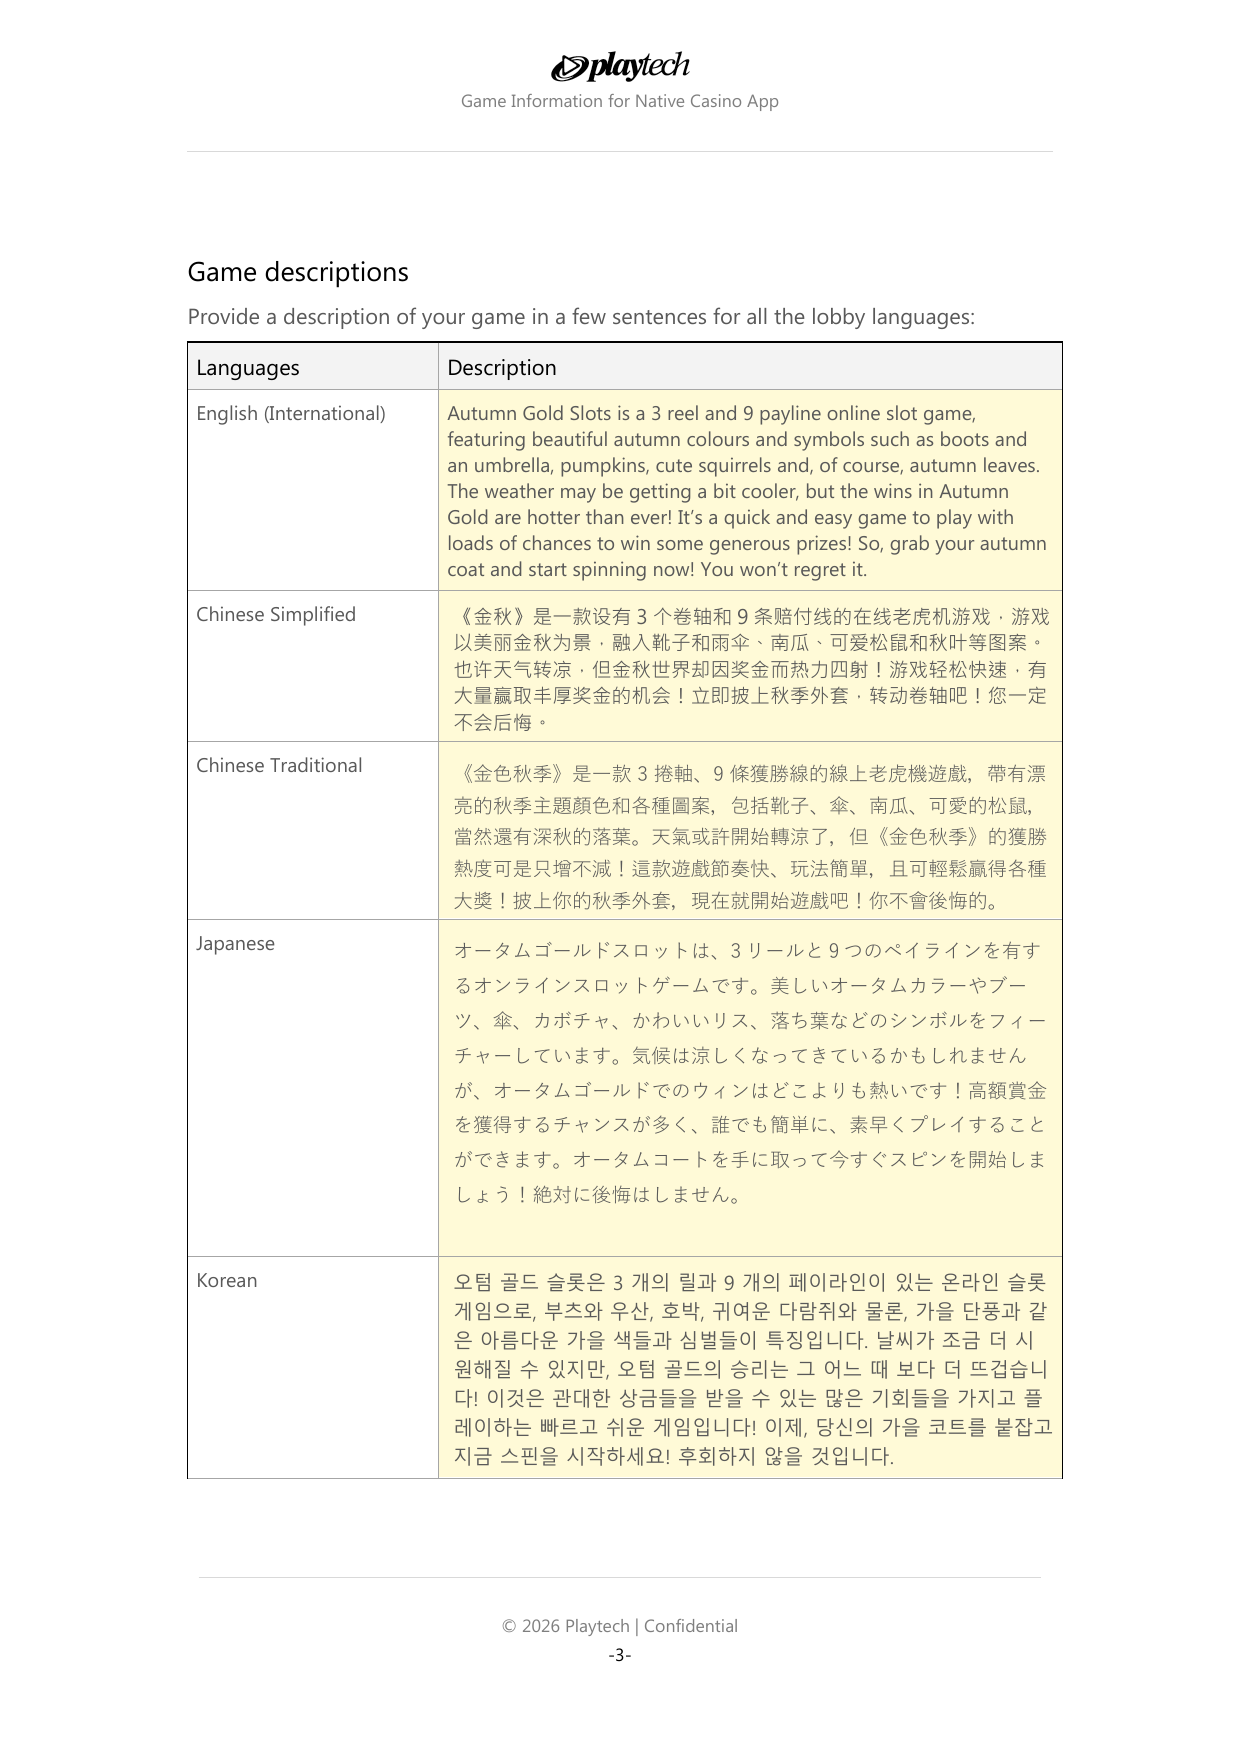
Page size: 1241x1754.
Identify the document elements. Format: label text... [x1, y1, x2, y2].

text Provide a description of your game in a few sentences for all the lobby languages: [187, 304, 1053, 333]
table_cell 오텀 골드 슬롯은 3 개의 릴과 9 개의 페이라인이 있는 온라인 슬롯 게임으로, 부츠와 우산, 호박, 귀여운 다람쥐와 물론, 가을 단풍과 같은 아름다운 가을 색들과 심벌들이 특징입니다. 날씨가 조금 더 시원해질 수 있지만, 오텀 골드의 승리는 그 어느 때 보다 더 뜨겁습니다! 이것은 관대한 상금들을 받을 수 있는 많은 기회들을 가지고 플레이하는 빠르고 쉬운 게임입니다! 이제, 당신의 가을 코트를 붙잡고 지금 스핀을 시작하세요! 후회하지 않을 것입니다. [439, 1257, 1062, 1477]
table_cell 《金色秋季》是一款 3 捲軸、9 條獲勝線的線上老虎機遊戲，帶有漂亮的秋季主題顏色和各種圖案，包括靴子、傘、南瓜、可愛的松鼠，當然還有深秋的落葉。天氣或許開始轉涼了，但《金色秋季》的獲勝熱度可是只增不減！這款遊戲節奏快、玩法簡單，且可輕鬆贏得各種大獎！披上你的秋季外套，現在就開始遊戲吧！你不會後悔的。 [439, 742, 1062, 918]
table_cell Autumn Gold Slots is a 3 reel and 9 payline online slot game, featuring beautiful autumn colours and symbols such as boots and an umbrella, pumpkins, cute squirrels and, of course, autumn leaves. The weather may be getting a bit cooler, but the wins in Autumn Gold are hotter than ever! It’s a quick and easy game to play with loads of chances to win some generous prizes! So, grab your autumn coat and start spinning now! You won’t regret it. [439, 390, 1062, 590]
table_cell Korean [188, 1257, 438, 1477]
table_cell Chinese Simplified [188, 591, 438, 741]
picture [551, 51, 690, 82]
table_header Languages [188, 343, 438, 389]
table_cell 《金秋》是一款设有 3 个卷轴和 9 条赔付线的在线老虎机游戏，游戏以美丽金秋为景，融入靴子和雨伞、南瓜、可爱松鼠和秋叶等图案。也许天气转凉，但金秋世界却因奖金而热力四射！游戏轻松快速，有大量赢取丰厚奖金的机会！立即披上秋季外套，转动卷轴吧！您一定不会后悔。 [439, 591, 1062, 741]
table_cell English (International) [188, 390, 438, 590]
table_cell オータムゴールドスロットは、3リールと9つのペイラインを有するオンラインスロットゲームです。美しいオータムカラーやブーツ、傘、カボチャ、かわいいリス、落ち葉などのシンボルをフィーチャーしています。気候は涼しくなってきているかもしれませんが、オータムゴールドでのウィンはどこよりも熱いです！高額賞金を獲得するチャンスが多く、誰でも簡単に、素早くプレイすることができます。オータムコートを手に取って今すぐスピンを開始しましょう！絶対に後悔はしません。 [439, 920, 1062, 1256]
subtitle Game descriptions [187, 257, 1053, 292]
table_cell Japanese [188, 920, 438, 1256]
table_header Description [439, 343, 1062, 389]
table_cell Chinese Traditional [188, 742, 438, 918]
